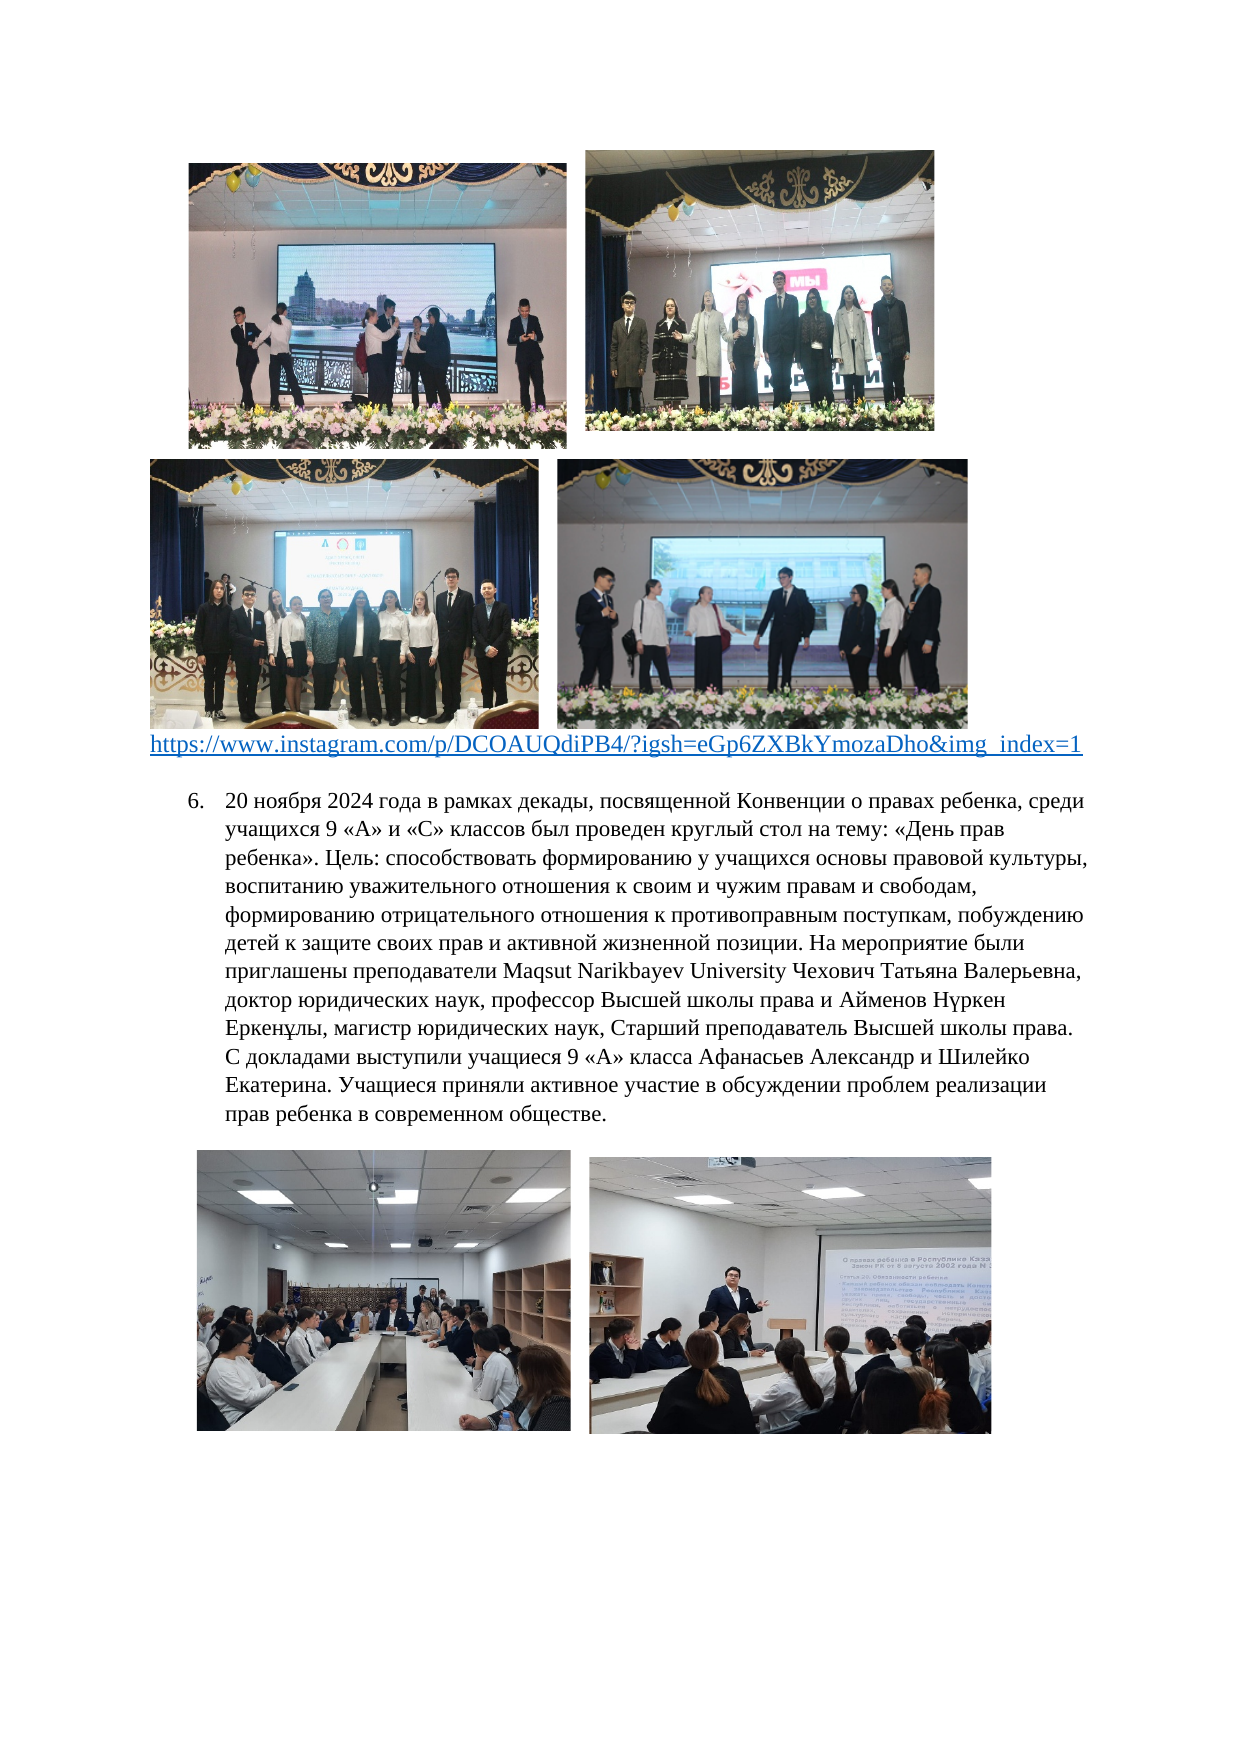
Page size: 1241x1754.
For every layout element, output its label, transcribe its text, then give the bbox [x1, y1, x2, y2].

picture [188, 163, 567, 449]
list 20 ноября 2024 года в рамках декады, посвященной Конвенции о правах ребенка, среди учащихся 9 «А» и «С» классов был проведен круглый стол на тему: «День прав ребенка». Цель: способствовать формированию у учащихся основы правовой культуры, воспитанию уважительного отношения к своим и чужим правам и свободам, формированию отрицательного отношения к противоправным поступкам, побуждению детей к защите своих прав и активной жизненной позиции. На мероприятие были приглашены преподаватели Maqsut Narikbayev University Чехович Татьяна Валерьевна, доктор юридических наук, профессор Высшей школы права и ⁠Айменов Нүркен Еркенұлы, магистр юридических наук, Старший преподаватель Высшей школы права. С докладами выступили учащиеся 9 «А» класса Афанасьев Александр и Шилейко Екатерина. Учащиеся приняли активное участие в обсуждении проблем реализации прав ребенка в современном обществе. [187, 787, 1090, 1126]
picture [589, 1157, 992, 1434]
picture [585, 150, 935, 431]
picture [557, 459, 968, 729]
picture [196, 1150, 571, 1431]
picture [150, 459, 539, 729]
